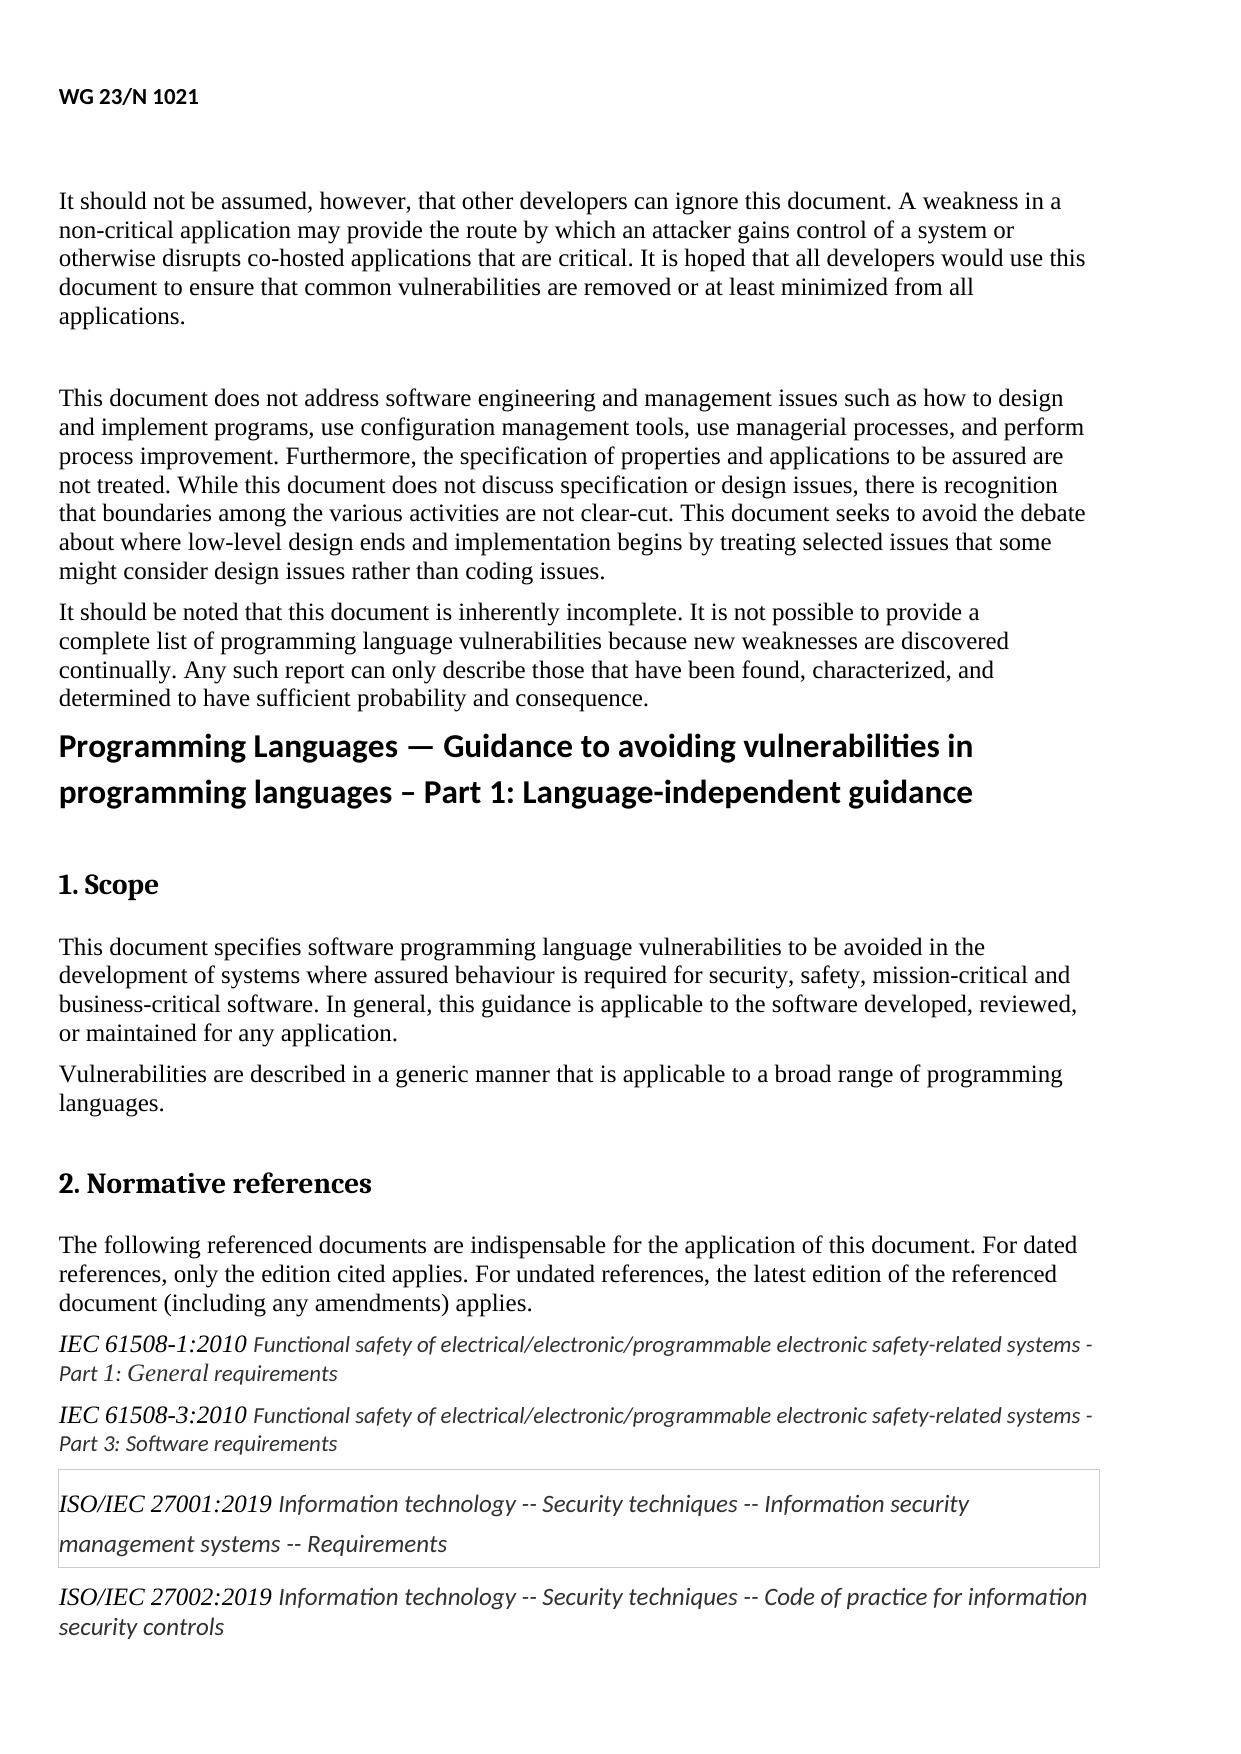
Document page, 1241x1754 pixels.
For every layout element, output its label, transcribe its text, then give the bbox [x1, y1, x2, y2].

text IEC 61508-3:2010 Functional safety of electrical/electronic/programmable electronic safety-related systems - Part 3: Software requirements [58, 1400, 1099, 1457]
subtitle 1. Scope [58, 868, 1099, 902]
text Programming Languages — Guidance to avoiding vulnerabilities in programming languages – Part 1: Language-independent guidance [58, 725, 1072, 812]
text ISO/IEC 27001:2019 Information technology -- Security techniques -- Information security management systems -- Requirements [59, 1470, 1099, 1567]
text Vulnerabilities are described in a generic manner that is applicable to a broad range of programming languages. [58, 1059, 1099, 1117]
text This document does not address software engineering and management issues such as how to design and implement programs, use configuration management tools, use managerial processes, and perform process improvement. Furthermore, the specification of properties and applications to be assured are not treated. While this document does not discuss specification or design issues, there is recognition that boundaries among the various activities are not clear-cut. This document seeks to avoid the debate about where low-level design ends and implementation begins by treating selected issues that some might consider design issues rather than coding issues. [58, 383, 1099, 585]
subtitle 2. Normative references [58, 1167, 1099, 1200]
text IEC 61508-1:2010 Functional safety of electrical/electronic/programmable electronic safety-related systems - Part 1: General requirements [58, 1329, 1099, 1387]
text It should not be assumed, however, that other developers can ignore this document. A weakness in a non-critical application may provide the route by which an attacker gains control of a system or otherwise disrupts co-hosted applications that are critical. It is hoped that all developers would use this document to ensure that common vulnerabilities are removed or at least minimized from all applications. [58, 186, 1099, 330]
text This document specifies software programming language vulnerabilities to be avoided in the development of systems where assured behaviour is required for security, safety, mission-critical and business-critical software. In general, this guidance is applicable to the software developed, reviewed, or maintained for any application. [58, 932, 1099, 1047]
text It should be noted that this document is inherently incomplete. It is not possible to provide a complete list of programming language vulnerabilities because new weaknesses are discovered continually. Any such report can only describe those that have been found, characterized, and determined to have sufficient probability and consequence. [58, 597, 1072, 712]
text The following referenced documents are indispensable for the application of this document. For dated references, only the edition cited applies. For undated references, the latest edition of the referenced document (including any amendments) applies. [58, 1230, 1099, 1317]
text ISO/IEC 27002:2019 Information technology -- Security techniques -- Code of practice for information security controls [58, 1581, 1099, 1642]
